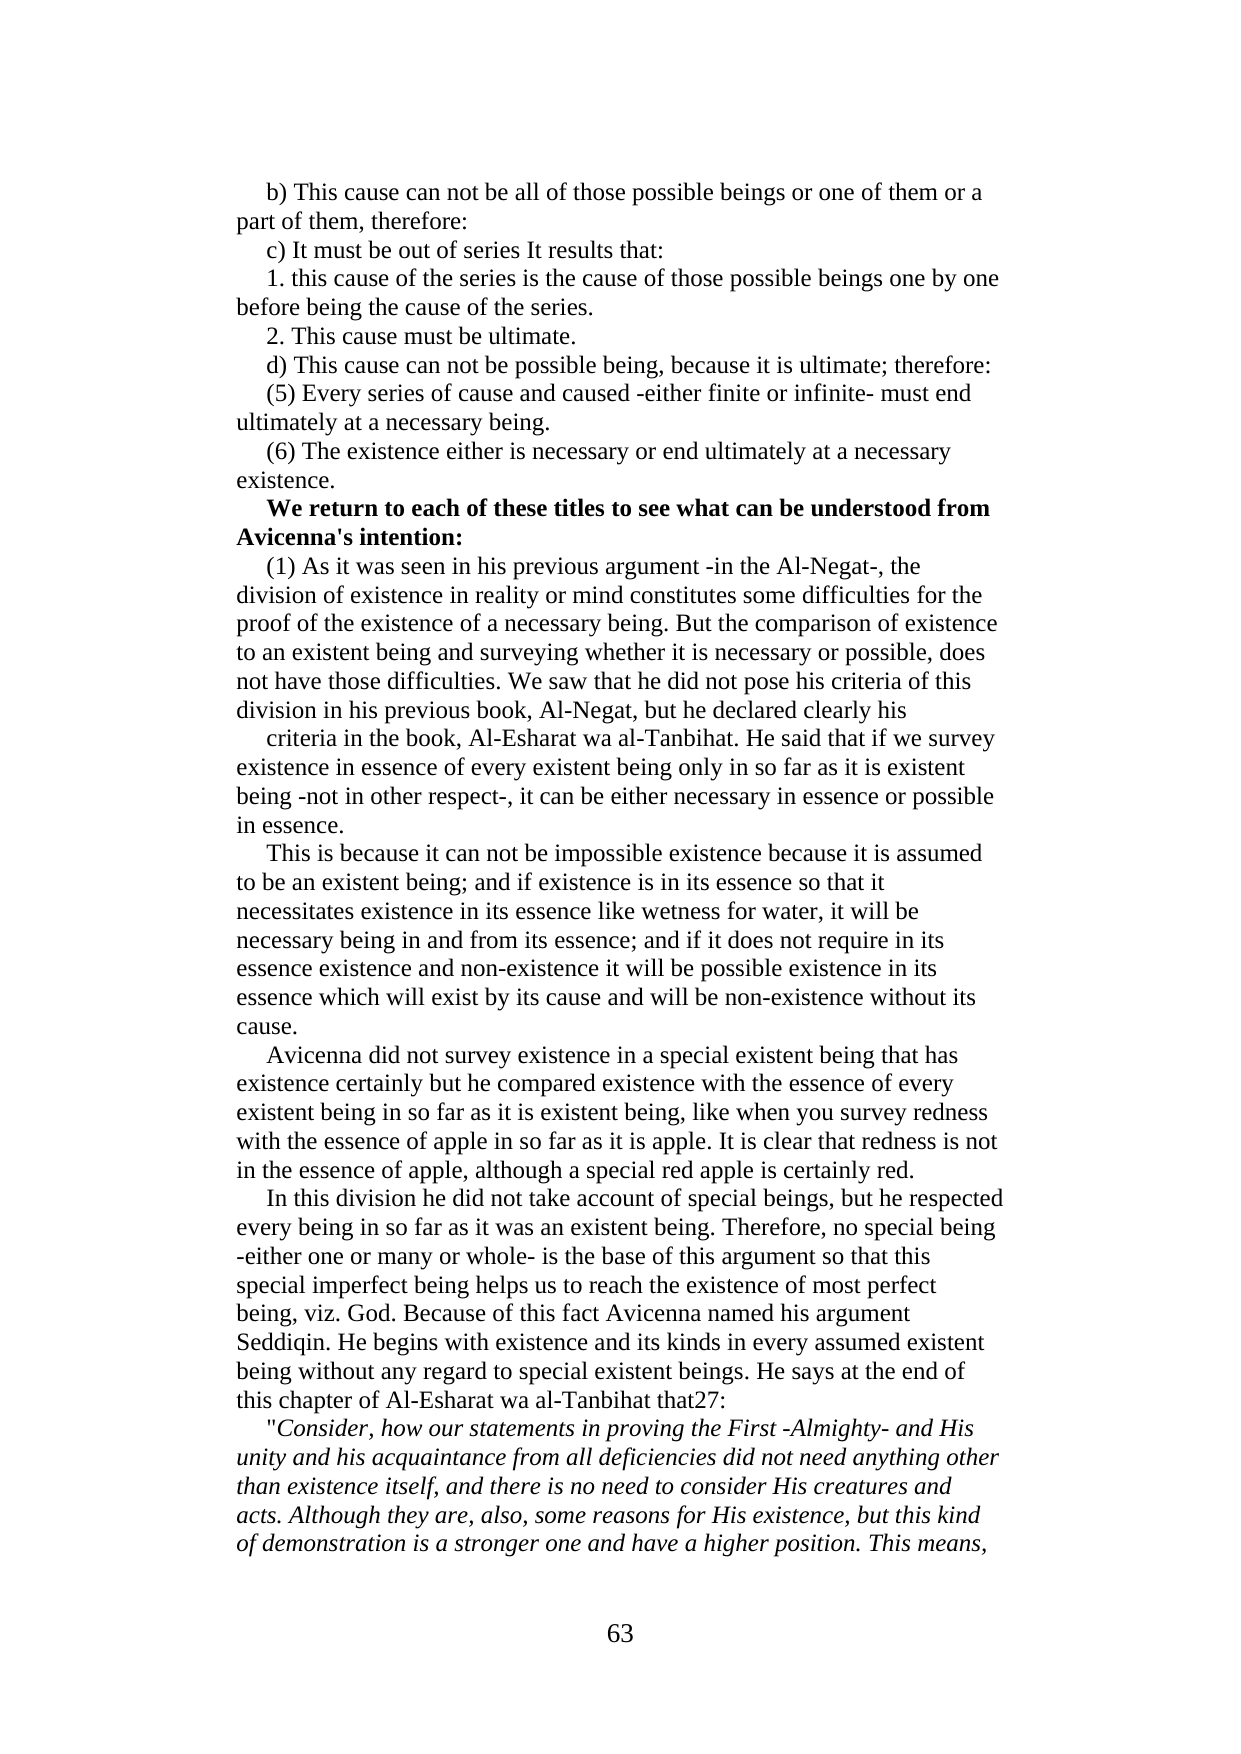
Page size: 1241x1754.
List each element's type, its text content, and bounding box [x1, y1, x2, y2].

text 2. This cause must be ultimate. [236, 321, 1004, 350]
text c) It must be out of series It results that: [236, 235, 1004, 263]
text We return to each of these titles to see what can be understood from Avicenna's intention: [236, 493, 1004, 551]
text (6) The existence either is necessary or end ultimately at a necessary existence. [236, 436, 1004, 493]
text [236, 1413, 1004, 1557]
text criteria in the book, Al-Esharat wa al-Tanbihat. He said that if we survey existence in essence of every existent being only in so far as it is existent being -not in other respect-, it can be either necessary in essence or possible in essence. [236, 723, 1004, 838]
text 1. this cause of the series is the cause of those possible beings one by one before being the cause of the series. [236, 263, 1004, 321]
text (5) Every series of cause and caused -either finite or infinite- must end ultimately at a necessary being. [236, 378, 1004, 436]
text Avicenna did not survey existence in a special existent being that has existence certainly but he compared existence with the essence of every existent being in so far as it is existent being, like when you survey redness with the essence of apple in so far as it is apple. It is clear that redness is not in the essence of apple, although a special red apple is certainly red. [236, 1040, 1004, 1183]
text (1) As it was seen in his previous argument -in the Al-Negat-, the division of existence in reality or mind constitutes some difficulties for the proof of the existence of a necessary being. But the comparison of existence to an existent being and surveying whether it is necessary or possible, does not have those difficulties. We saw that he did not pose his criteria of this division in his previous book, Al-Negat, but he declared clearly his [236, 551, 1004, 723]
text b) This cause can not be all of those possible beings or one of them or a part of them, therefore: [236, 177, 1004, 235]
text This is because it can not be impossible existence because it is assumed to be an existent being; and if existence is in its essence so that it necessitates existence in its essence like wetness for water, it will be necessary being in and from its essence; and if it does not require in its essence existence and non-existence it will be possible existence in its essence which will exist by its cause and will be non-existence without its cause. [236, 838, 1004, 1040]
text d) This cause can not be possible being, because it is ultimate; therefore: [236, 350, 1004, 378]
text In this division he did not take account of special beings, but he respected every being in so far as it was an existent being. Therefore, no special being -either one or many or whole- is the base of this argument so that this special imperfect being helps us to reach the existence of most perfect being, viz. God. Because of this fact Avicenna named his argument Seddiqin. He begins with existence and its kinds in every assumed existent being without any regard to special existent beings. He says at the end of this chapter of Al-Esharat wa al-Tanbihat that27: [236, 1183, 1004, 1413]
